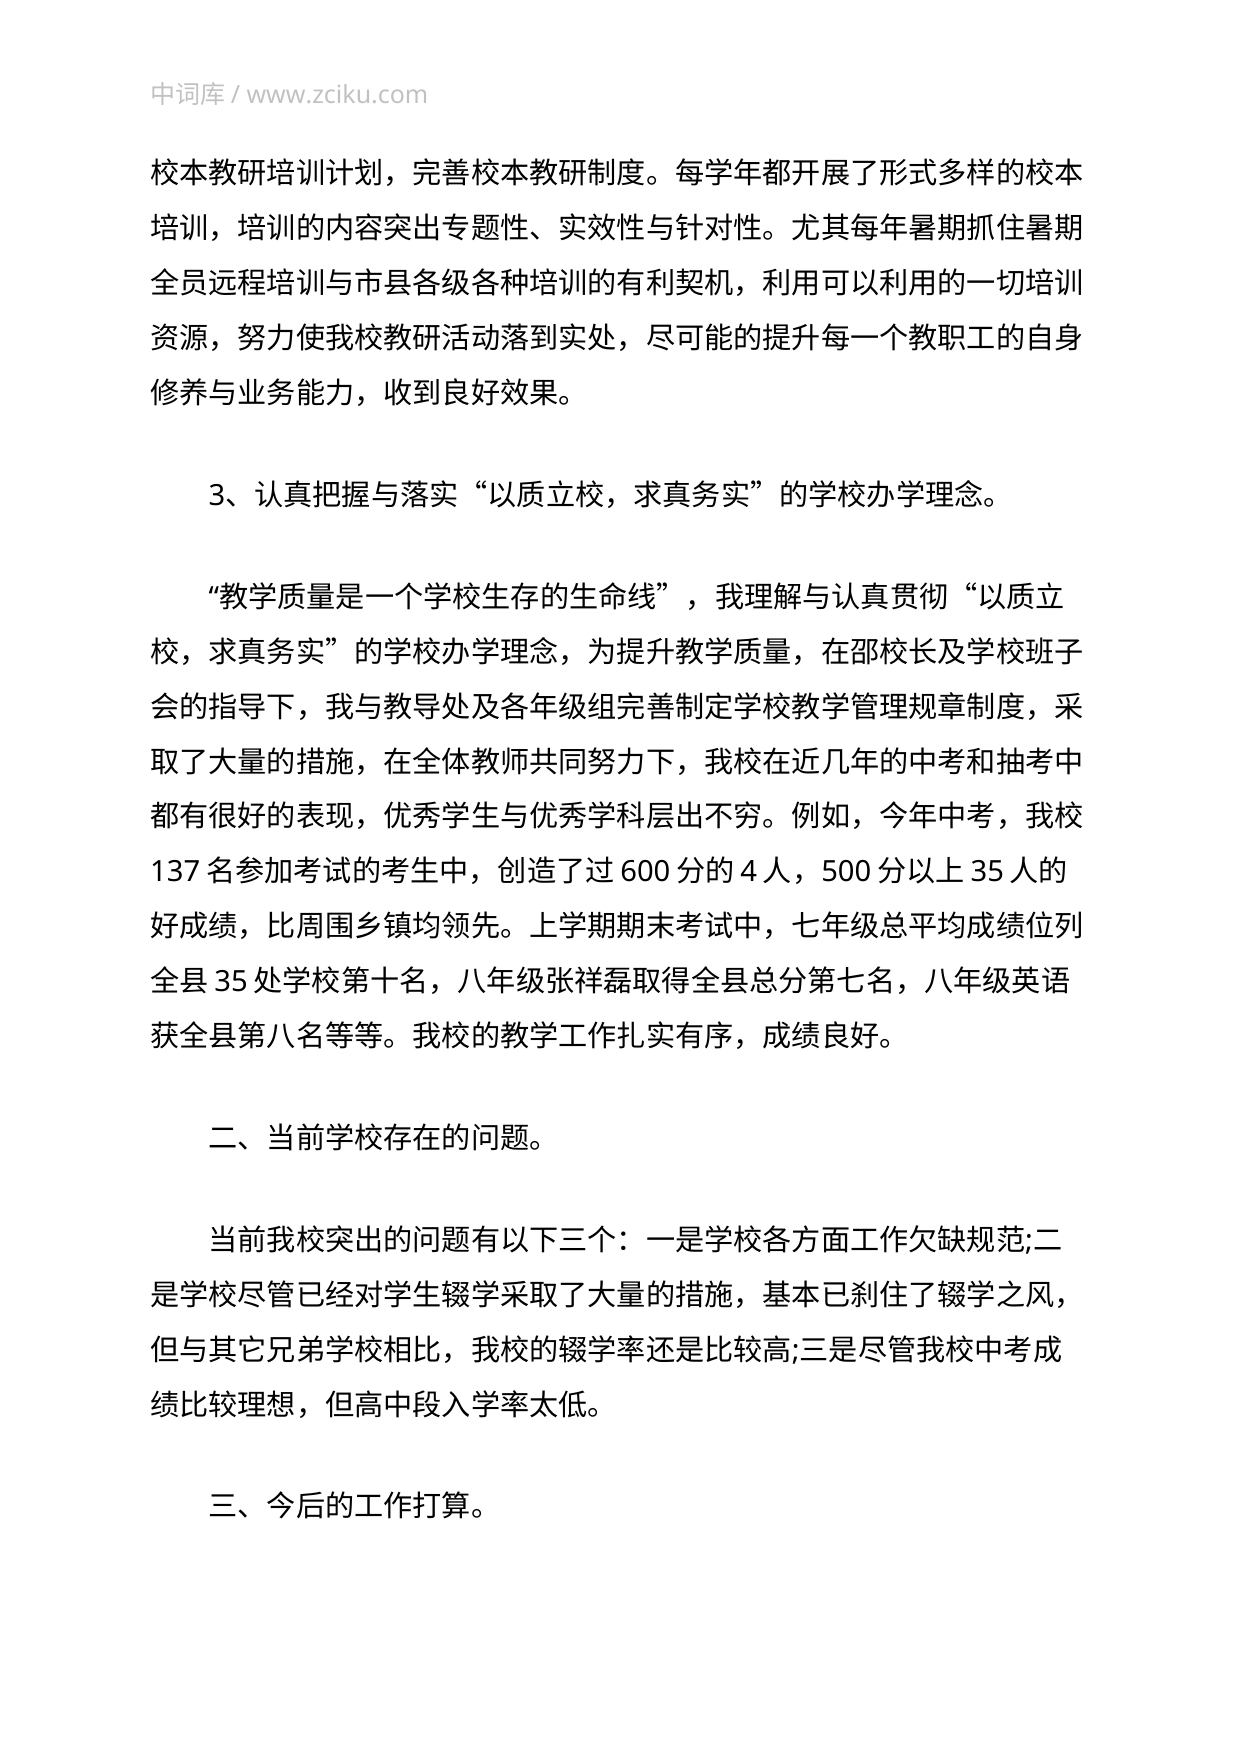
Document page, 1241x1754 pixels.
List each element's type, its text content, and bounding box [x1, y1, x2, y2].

text 3、认真把握与落实“以质立校，求真务实”的学校办学理念。 [150, 471, 1090, 514]
text “教学质量是一个学校生存的生命线”，我理解与认真贯彻“以质立校，求真务实”的学校办学理念，为提升教学质量，在邵校长及学校班子会的指导下，我与教导处及各年级组完善制定学校教学管理规章制度，采取了大量的措施，在全体教师共同努力下，我校在近几年的中考和抽考中都有很好的表现，优秀学生与优秀学科层出不穷。例如，今年中考，我校137名参加考试的考生中，创造了过600分的4人，500分以上35人的好成绩，比周围乡镇均领先。上学期期末考试中，七年级总平均成绩位列全县35处学校第十名，八年级张祥磊取得全县总分第七名，八年级英语获全县第八名等等。我校的教学工作扎实有序，成绩良好。 [150, 573, 1090, 1055]
text 二、当前学校存在的问题。 [150, 1114, 1090, 1157]
text 当前我校突出的问题有以下三个：一是学校各方面工作欠缺规范;二是学校尽管已经对学生辍学采取了大量的措施，基本已刹住了辍学之风，但与其它兄弟学校相比，我校的辍学率还是比较高;三是尽管我校中考成绩比较理想，但高中段入学率太低。 [150, 1216, 1090, 1423]
text 三、今后的工作打算。 [150, 1483, 1090, 1525]
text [150, 150, 1090, 412]
